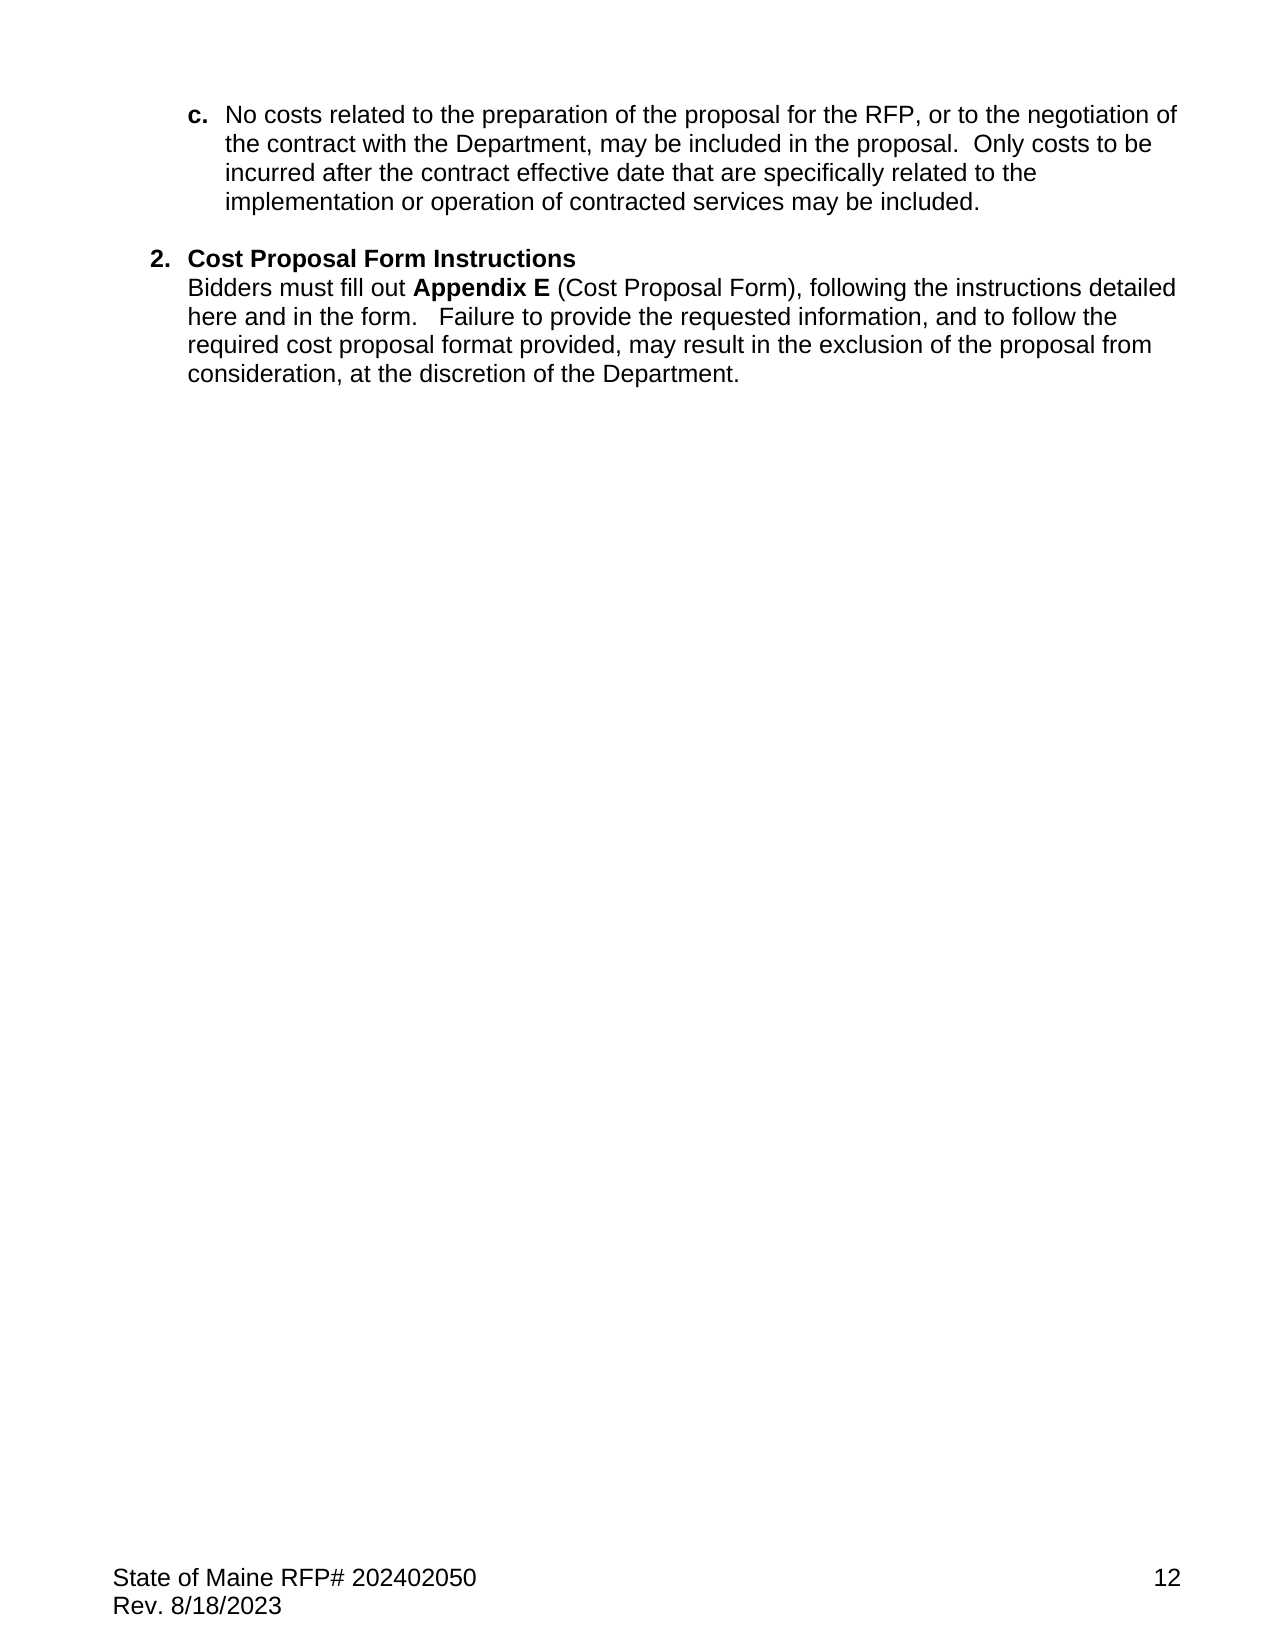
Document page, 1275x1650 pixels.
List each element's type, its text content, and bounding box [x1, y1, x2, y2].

text Bidders must fill out Appendix E (Cost Proposal Form), following the instructions detailed here and in the form. Failure to provide the requested information, and to follow the required cost proposal format provided, may result in the exclusion of the proposal from consideration, at the discretion of the Department. [187, 273, 1181, 388]
list Cost Proposal Form Instructions [150, 244, 1181, 273]
list No costs related to the preparation of the proposal for the RFP, or to the negotiation of the contract with the Department, may be included in the proposal. Only costs to be incurred after the contract effective date that are specifically related to the implementation or operation of contracted services may be included. [187, 100, 1181, 215]
